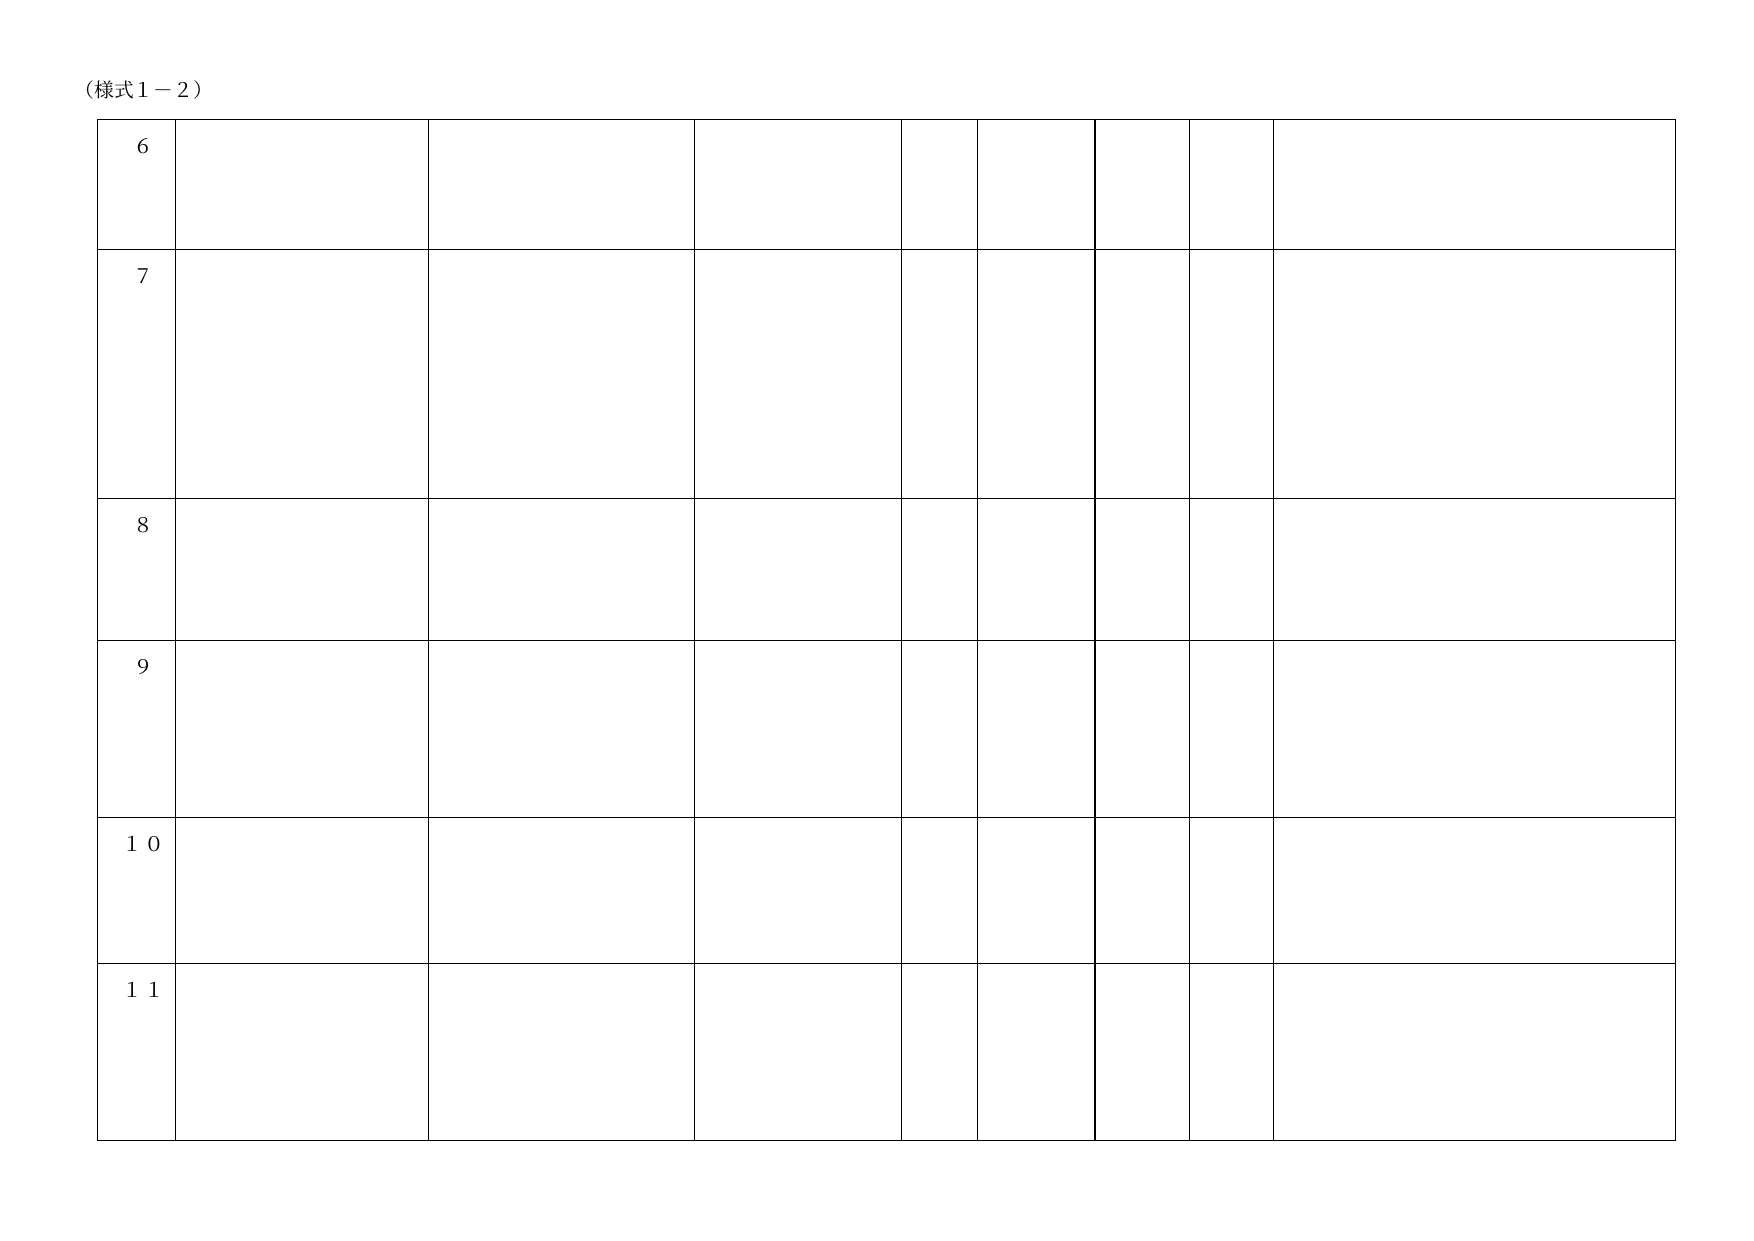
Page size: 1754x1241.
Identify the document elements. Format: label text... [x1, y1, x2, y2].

table_cell [1274, 120, 1675, 249]
table_cell [1190, 120, 1273, 249]
table_cell [902, 818, 977, 963]
table_cell [695, 818, 901, 963]
table_cell [176, 818, 428, 963]
table_cell ６ [98, 120, 175, 249]
table_cell [902, 250, 977, 498]
table_cell １０ [98, 818, 175, 963]
table_cell [1096, 964, 1189, 1139]
table_cell [1096, 641, 1189, 817]
table_cell [1096, 250, 1189, 498]
table_cell [429, 964, 694, 1139]
table_cell [1190, 818, 1273, 963]
table_cell [1190, 964, 1273, 1139]
table_cell [695, 499, 901, 640]
table_cell １１ [98, 964, 175, 1139]
table_cell [1274, 818, 1675, 963]
table_cell [978, 120, 1094, 249]
table_cell ７ [98, 250, 175, 498]
table_cell ９ [98, 641, 175, 817]
table_cell [1274, 250, 1675, 498]
table_cell [902, 641, 977, 817]
table_cell [176, 499, 428, 640]
table_cell [1274, 499, 1675, 640]
table_cell [429, 818, 694, 963]
table_cell [978, 641, 1094, 817]
table_cell [429, 250, 694, 498]
table_cell [1096, 818, 1189, 963]
table_cell ８ [98, 499, 175, 640]
table_cell [176, 250, 428, 498]
table_cell [695, 250, 901, 498]
table_cell [429, 641, 694, 817]
table_cell [1274, 964, 1675, 1139]
table_cell [695, 964, 901, 1139]
table_cell [978, 818, 1094, 963]
table_cell [176, 641, 428, 817]
table_cell [902, 964, 977, 1139]
table_cell [429, 120, 694, 249]
table_cell [902, 120, 977, 249]
table_cell [176, 120, 428, 249]
table_cell [902, 499, 977, 640]
table_cell [1096, 499, 1189, 640]
table_cell [695, 120, 901, 249]
table_cell [1190, 499, 1273, 640]
table_cell [978, 250, 1094, 498]
table_cell [1190, 250, 1273, 498]
table_cell [1190, 641, 1273, 817]
table_cell [978, 499, 1094, 640]
table_cell [429, 499, 694, 640]
table_cell [1274, 641, 1675, 817]
table_cell [1096, 120, 1189, 249]
table_cell [695, 641, 901, 817]
table_cell [176, 964, 428, 1139]
table_cell [978, 964, 1094, 1139]
